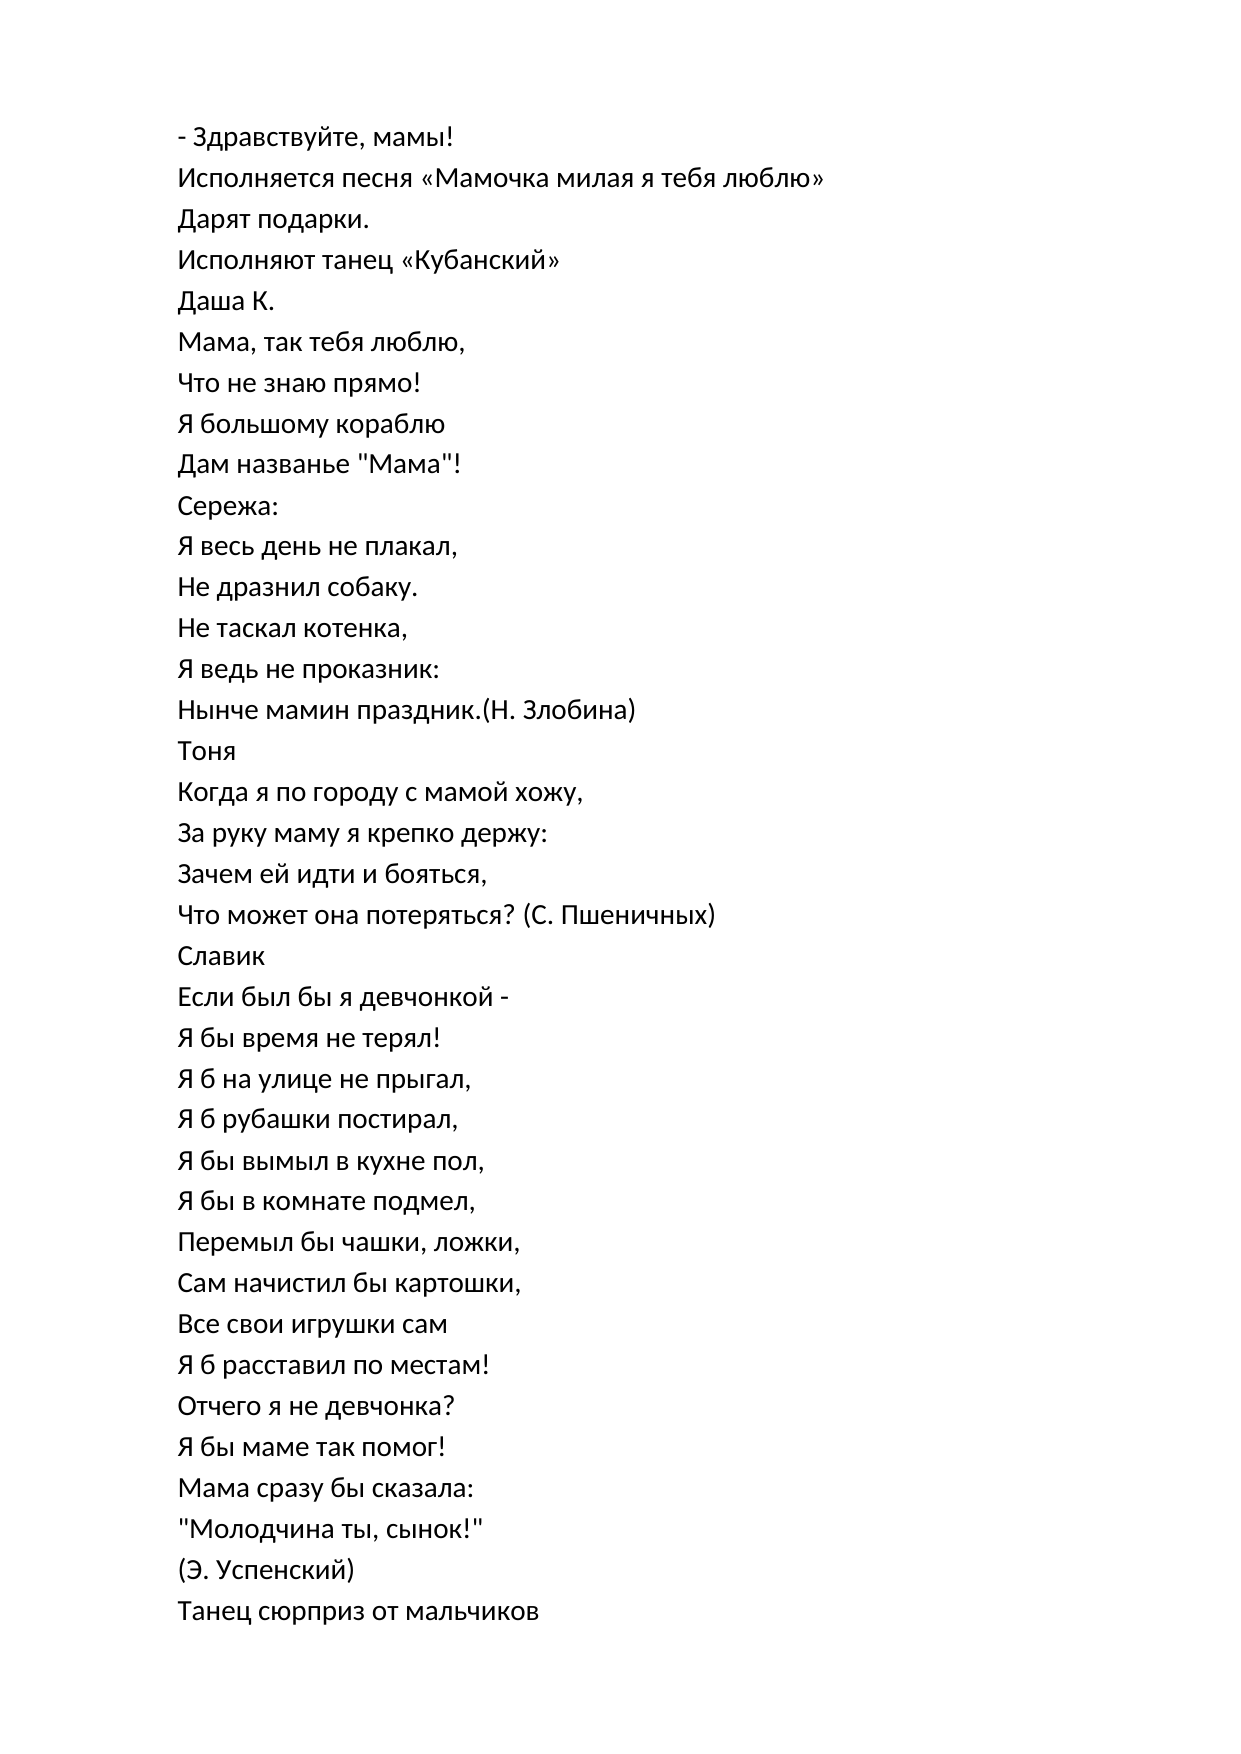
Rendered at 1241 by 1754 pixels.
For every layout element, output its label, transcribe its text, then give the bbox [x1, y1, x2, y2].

text За руку маму я крепко держу: [177, 814, 1152, 850]
text Все свои игрушки сам [177, 1305, 1152, 1341]
text Я бы маме так помог! [177, 1428, 1152, 1464]
text Дам названье "Мама"! [177, 446, 1152, 481]
text Дарят подарки. [177, 200, 1152, 236]
text Я б расставил по местам! [177, 1346, 1152, 1382]
text Танец сюрприз от мальчиков [177, 1592, 1152, 1627]
text Когда я по городу с мамой хожу, [177, 773, 1152, 809]
text Что не знаю прямо! [177, 364, 1152, 399]
text Сережа: [177, 487, 1152, 522]
text Зачем ей идти и бояться, [177, 855, 1152, 891]
text - Здравствуйте, мамы! [177, 118, 1152, 154]
text Я бы время не терял! [177, 1019, 1152, 1054]
text Даша К. [177, 282, 1152, 317]
text Не дразнил собаку. [177, 568, 1152, 604]
text Нынче мамин праздник.(Н. Злобина) [177, 691, 1152, 727]
text Исполняется песня «Мамочка милая я тебя люблю» [177, 159, 1152, 195]
text Перемыл бы чашки, ложки, [177, 1223, 1152, 1259]
text Исполняют танец «Кубанский» [177, 241, 1152, 277]
text Мама, так тебя люблю, [177, 323, 1152, 358]
text Я б рубашки постирал, [177, 1101, 1152, 1136]
text Тоня [177, 732, 1152, 768]
text Сам начистил бы картошки, [177, 1264, 1152, 1300]
text Отчего я не девчонка? [177, 1387, 1152, 1423]
text Мама сразу бы сказала: [177, 1469, 1152, 1505]
text Я ведь не проказник: [177, 650, 1152, 686]
text Что может она потеряться? (С. Пшеничных) [177, 896, 1152, 932]
text Не таскал котенка, [177, 609, 1152, 645]
text Я большому кораблю [177, 405, 1152, 440]
text Я бы в комнате подмел, [177, 1182, 1152, 1218]
text Славик [177, 937, 1152, 972]
text Если был бы я девчонкой - [177, 978, 1152, 1013]
text "Молодчина ты, сынок!" [177, 1510, 1152, 1546]
text Я б на улице не прыгал, [177, 1060, 1152, 1095]
text (Э. Успенский) [177, 1551, 1152, 1587]
text Я весь день не плакал, [177, 527, 1152, 563]
text Я бы вымыл в кухне пол, [177, 1142, 1152, 1177]
